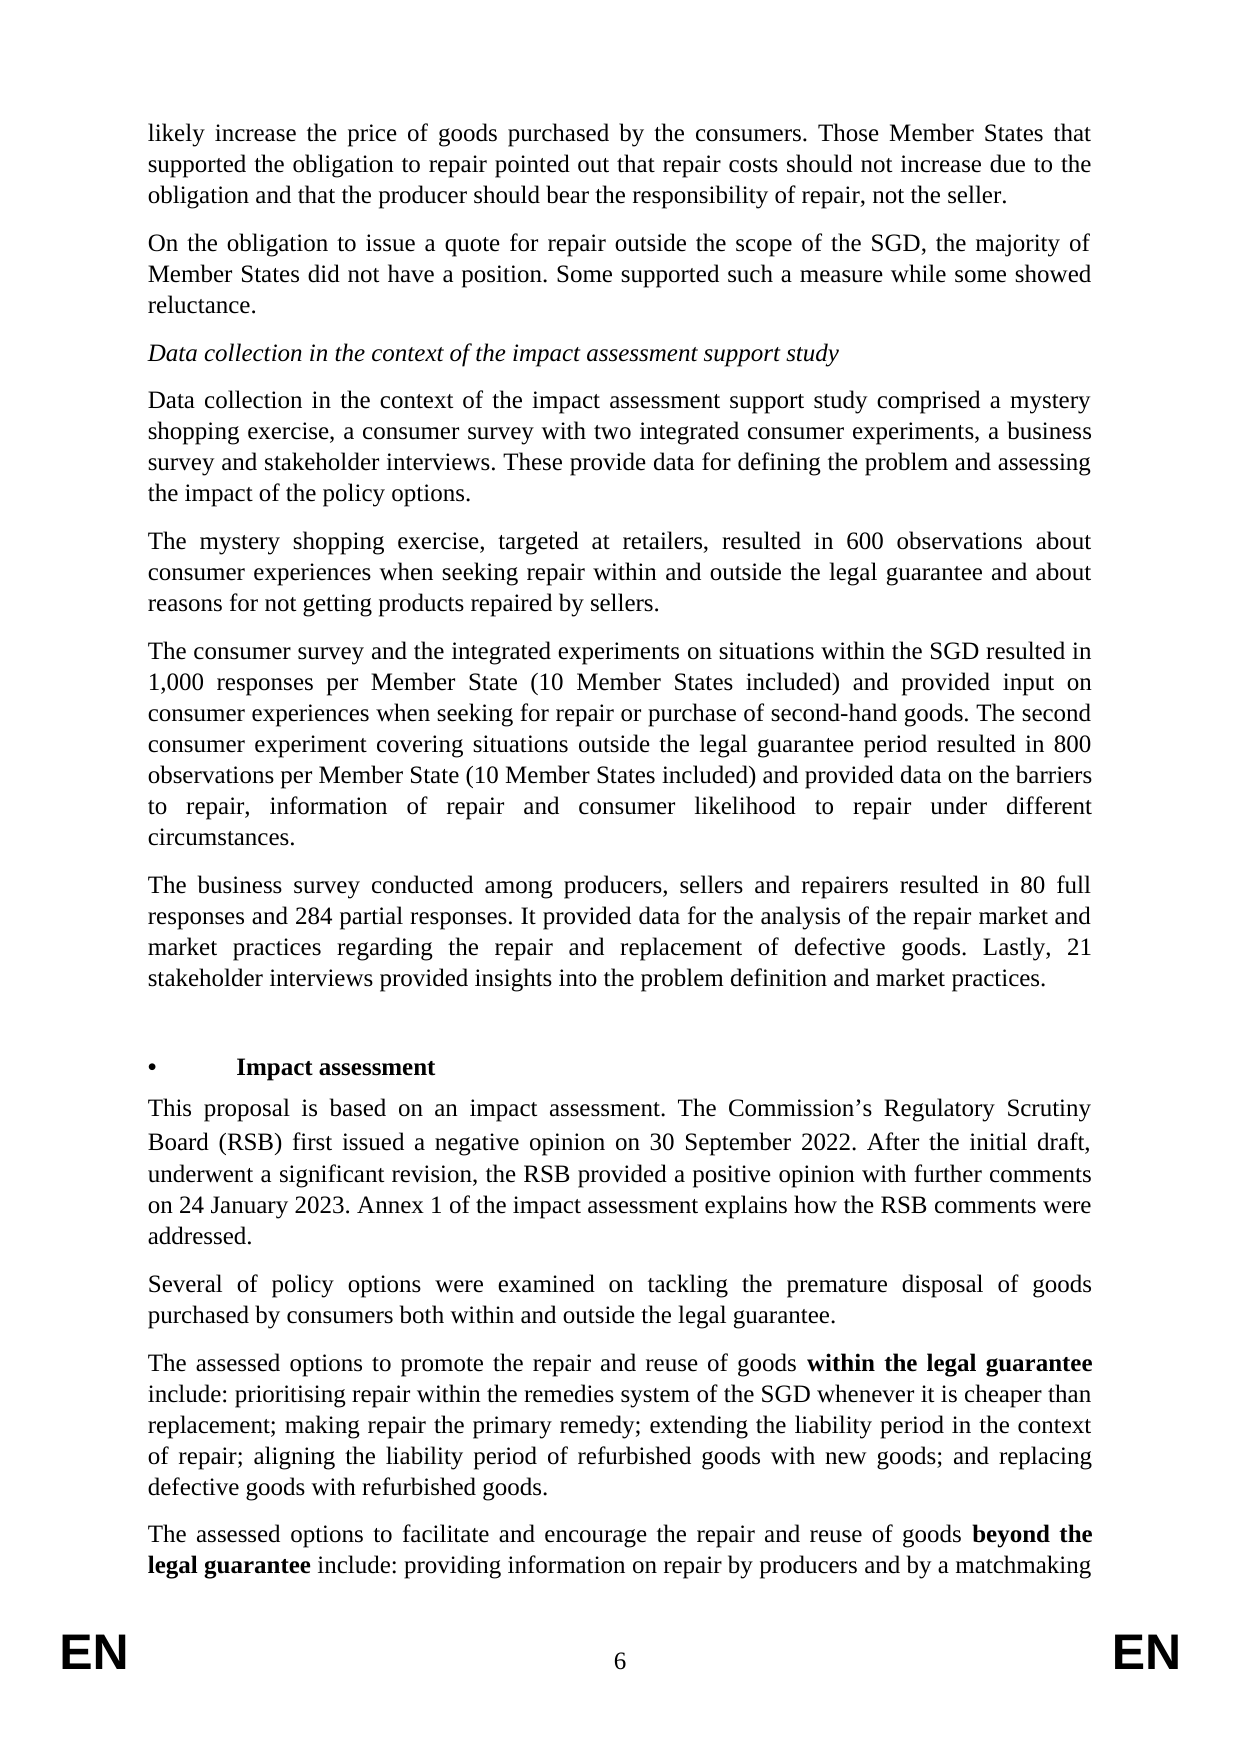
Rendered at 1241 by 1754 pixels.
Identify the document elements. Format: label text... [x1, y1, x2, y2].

text On the obligation to issue a quote for repair outside the scope of the SGD, the majority of Member States did not have a position. Some supported such a measure while some showed reluctance. [148, 228, 1093, 319]
text This proposal is based on an impact assessment. The Commission’s Regulatory Scrutiny Board (RSB) first issued a negative opinion on 30 September 2022. After the initial draft, underwent a significant revision, the RSB provided a positive opinion with further comments on 24 January 2023. Annex 1 of the impact assessment explains how the RSB comments were addressed. [148, 1093, 1093, 1250]
text The mystery shopping exercise, targeted at retailers, resulted in 600 observations about consumer experiences when seeking repair within and outside the legal guarantee and about reasons for not getting products repaired by sellers. [148, 526, 1093, 617]
text Several of policy options were examined on tackling the premature disposal of goods purchased by consumers both within and outside the legal guarantee. [148, 1269, 1093, 1329]
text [148, 1519, 1093, 1579]
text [148, 118, 1093, 209]
text The assessed options to promote the repair and reuse of goods within the legal guarantee include: prioritising repair within the remedies system of the SGD whenever it is cheaper than replacement; making repair the primary remedy; extending the liability period in the context of repair; aligning the liability period of refurbished goods with new goods; and replacing defective goods with refurbished goods. [148, 1348, 1093, 1501]
text The business survey conducted among producers, sellers and repairers resulted in 80 full responses and 284 partial responses. It provided data for the analysis of the repair market and market practices regarding the repair and replacement of defective goods. Lastly, 21 stakeholder interviews provided insights into the problem definition and market practices. [148, 870, 1093, 992]
text The consumer survey and the integrated experiments on situations within the SGD resulted in 1,000 responses per Member State (10 Member States included) and provided input on consumer experiences when seeking for repair or purchase of second-hand goods. The second consumer experiment covering situations outside the legal guarantee period resulted in 800 observations per Member State (10 Member States included) and provided data on the barriers to repair, information of repair and consumer likelihood to repair under different circumstances. [148, 636, 1093, 851]
text Data collection in the context of the impact assessment support study comprised a mystery shopping exercise, a consumer survey with two integrated consumer experiments, a business survey and stakeholder interviews. These provide data for defining the problem and assessing the impact of the policy options. [148, 385, 1093, 507]
subtitle • Impact assessment [148, 1052, 1093, 1081]
text Data collection in the context of the impact assessment support study [148, 338, 1093, 366]
